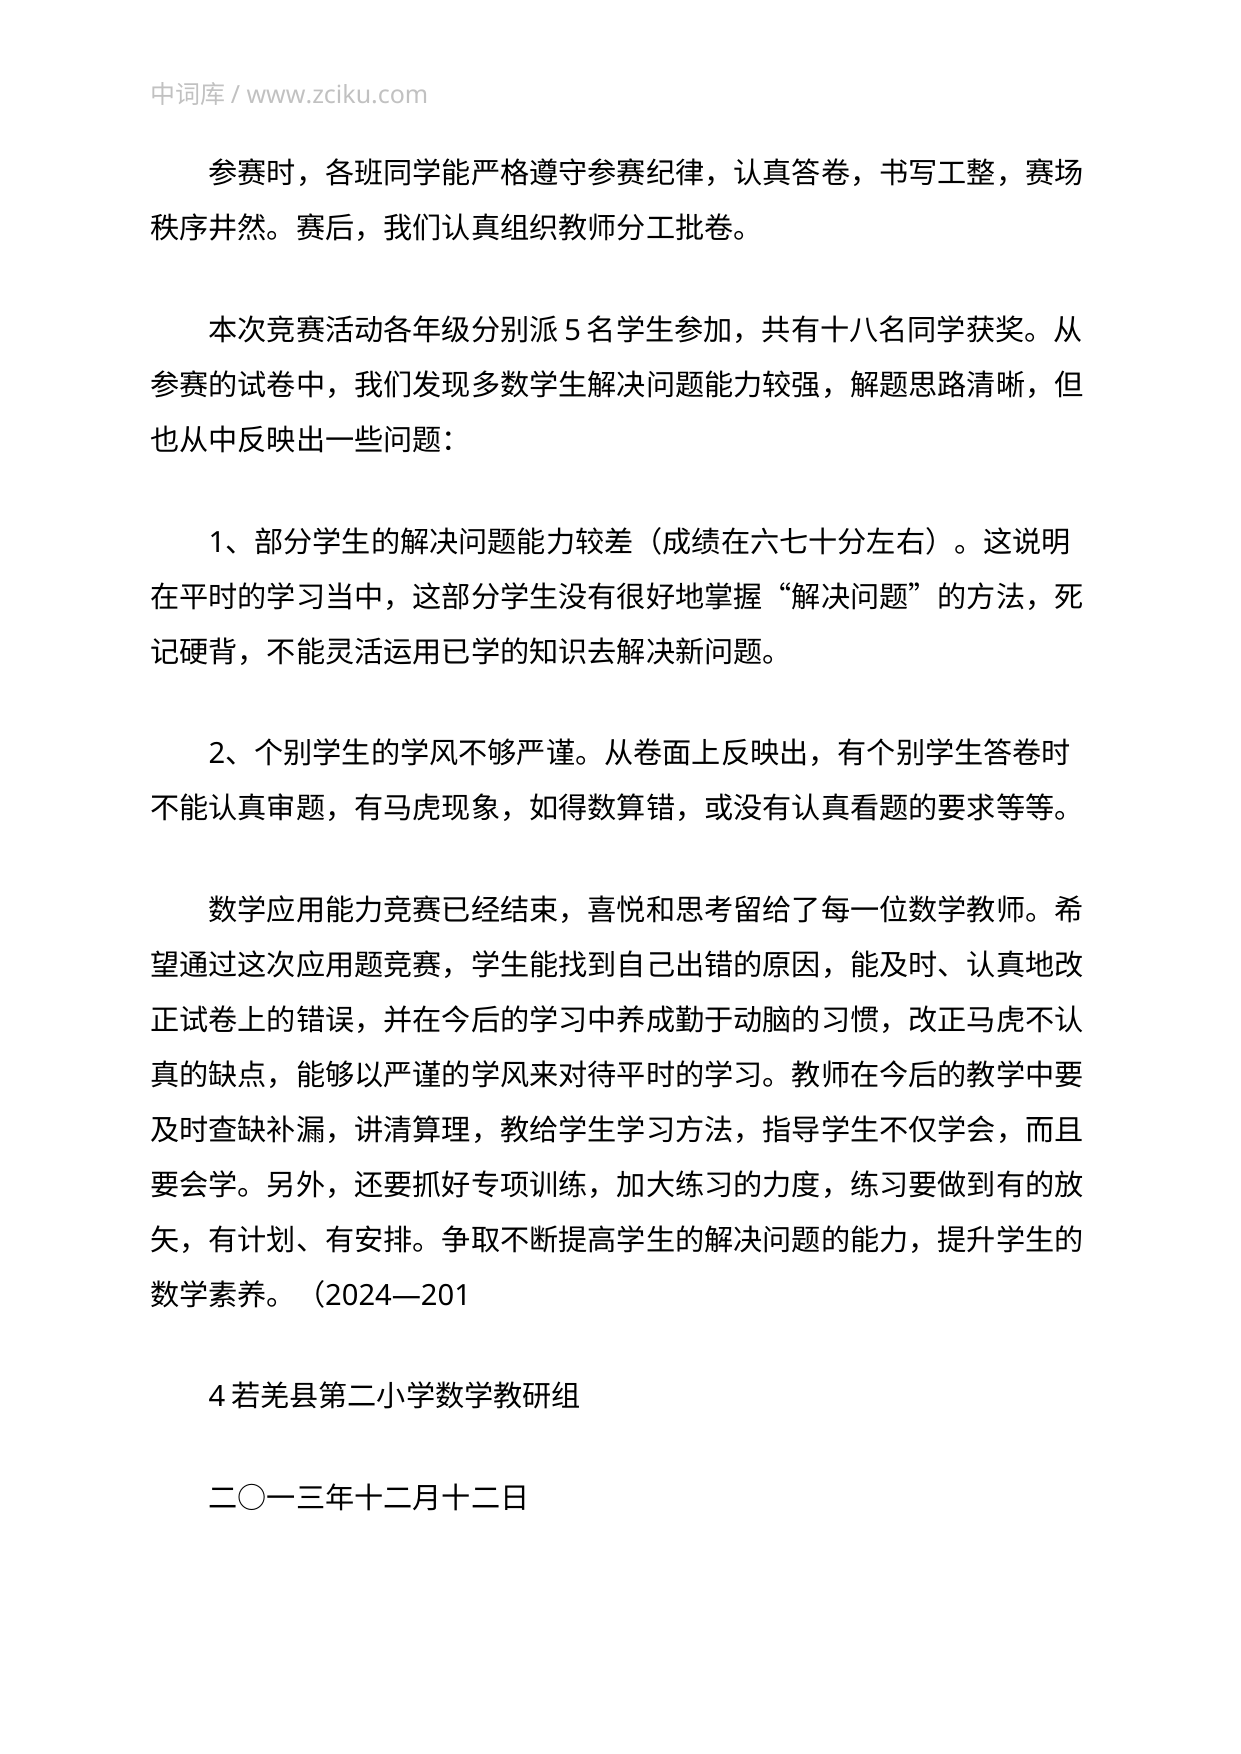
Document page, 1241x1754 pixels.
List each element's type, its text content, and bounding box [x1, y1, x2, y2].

text 4若羌县第二小学数学教研组 [150, 1373, 1090, 1415]
text 二○一三年十二月十二日 [150, 1475, 1090, 1517]
text 参赛时，各班同学能严格遵守参赛纪律，认真答卷，书写工整，赛场秩序井然。赛后，我们认真组织教师分工批卷。 [150, 150, 1090, 247]
text 数学应用能力竞赛已经结束，喜悦和思考留给了每一位数学教师。希望通过这次应用题竞赛，学生能找到自己出错的原因，能及时、认真地改正试卷上的错误，并在今后的学习中养成勤于动脑的习惯，改正马虎不认真的缺点，能够以严谨的学风来对待平时的学习。教师在今后的教学中要及时查缺补漏，讲清算理，教给学生学习方法，指导学生不仅学会，而且要会学。另外，还要抓好专项训练，加大练习的力度，练习要做到有的放矢，有计划、有安排。争取不断提高学生的解决问题的能力，提升学生的数学素养。（2024—201 [150, 887, 1090, 1313]
text 本次竞赛活动各年级分别派5名学生参加，共有十八名同学获奖。从参赛的试卷中，我们发现多数学生解决问题能力较强，解题思路清晰，但也从中反映出一些问题： [150, 307, 1090, 459]
text 2、个别学生的学风不够严谨。从卷面上反映出，有个别学生答卷时不能认真审题，有马虎现象，如得数算错，或没有认真看题的要求等等。 [150, 730, 1090, 827]
text 1、部分学生的解决问题能力较差（成绩在六七十分左右）。这说明在平时的学习当中，这部分学生没有很好地掌握“解决问题”的方法，死记硬背，不能灵活运用已学的知识去解决新问题。 [150, 518, 1090, 671]
